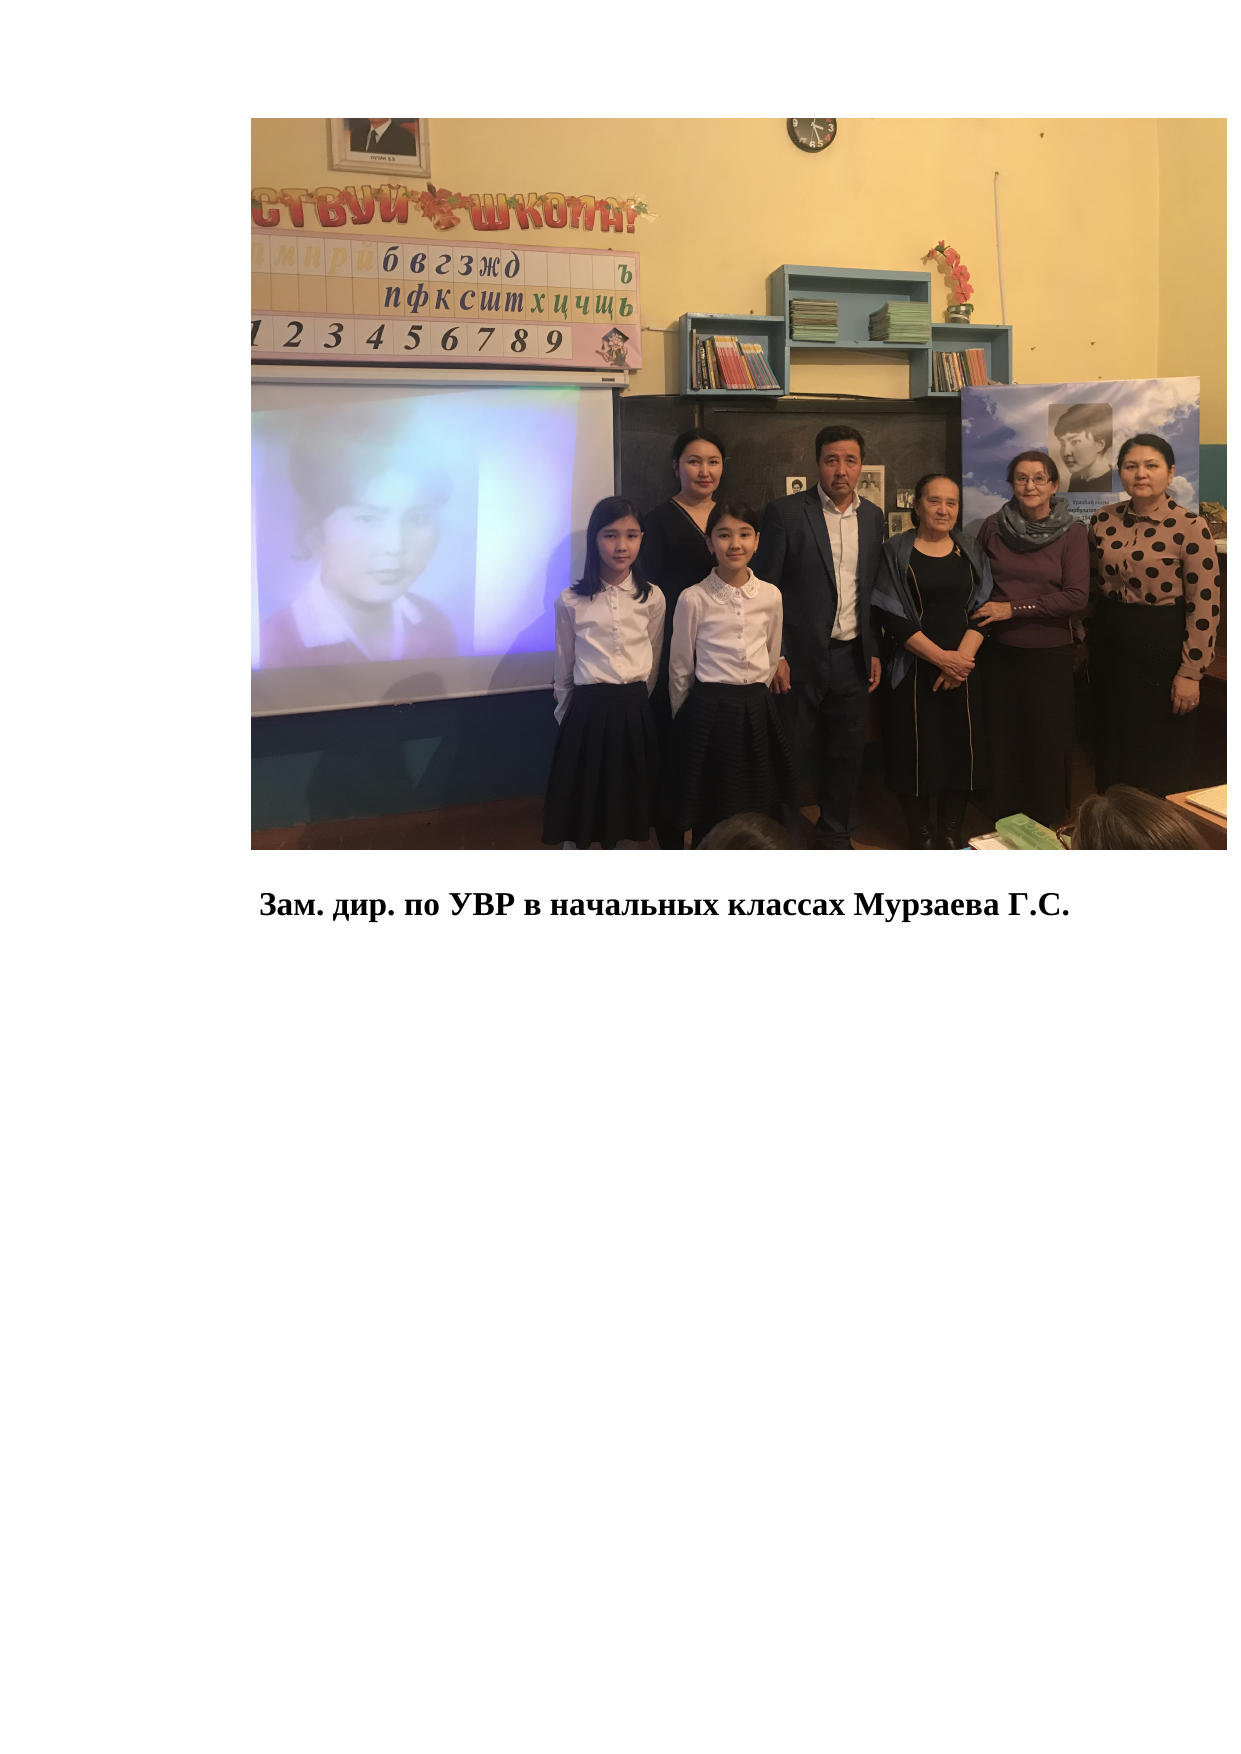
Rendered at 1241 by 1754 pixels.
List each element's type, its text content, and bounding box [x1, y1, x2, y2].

text Зам. дир. по УВР в начальных классах Мурзаева Г.С. [177, 884, 1152, 923]
picture [251, 118, 1227, 850]
